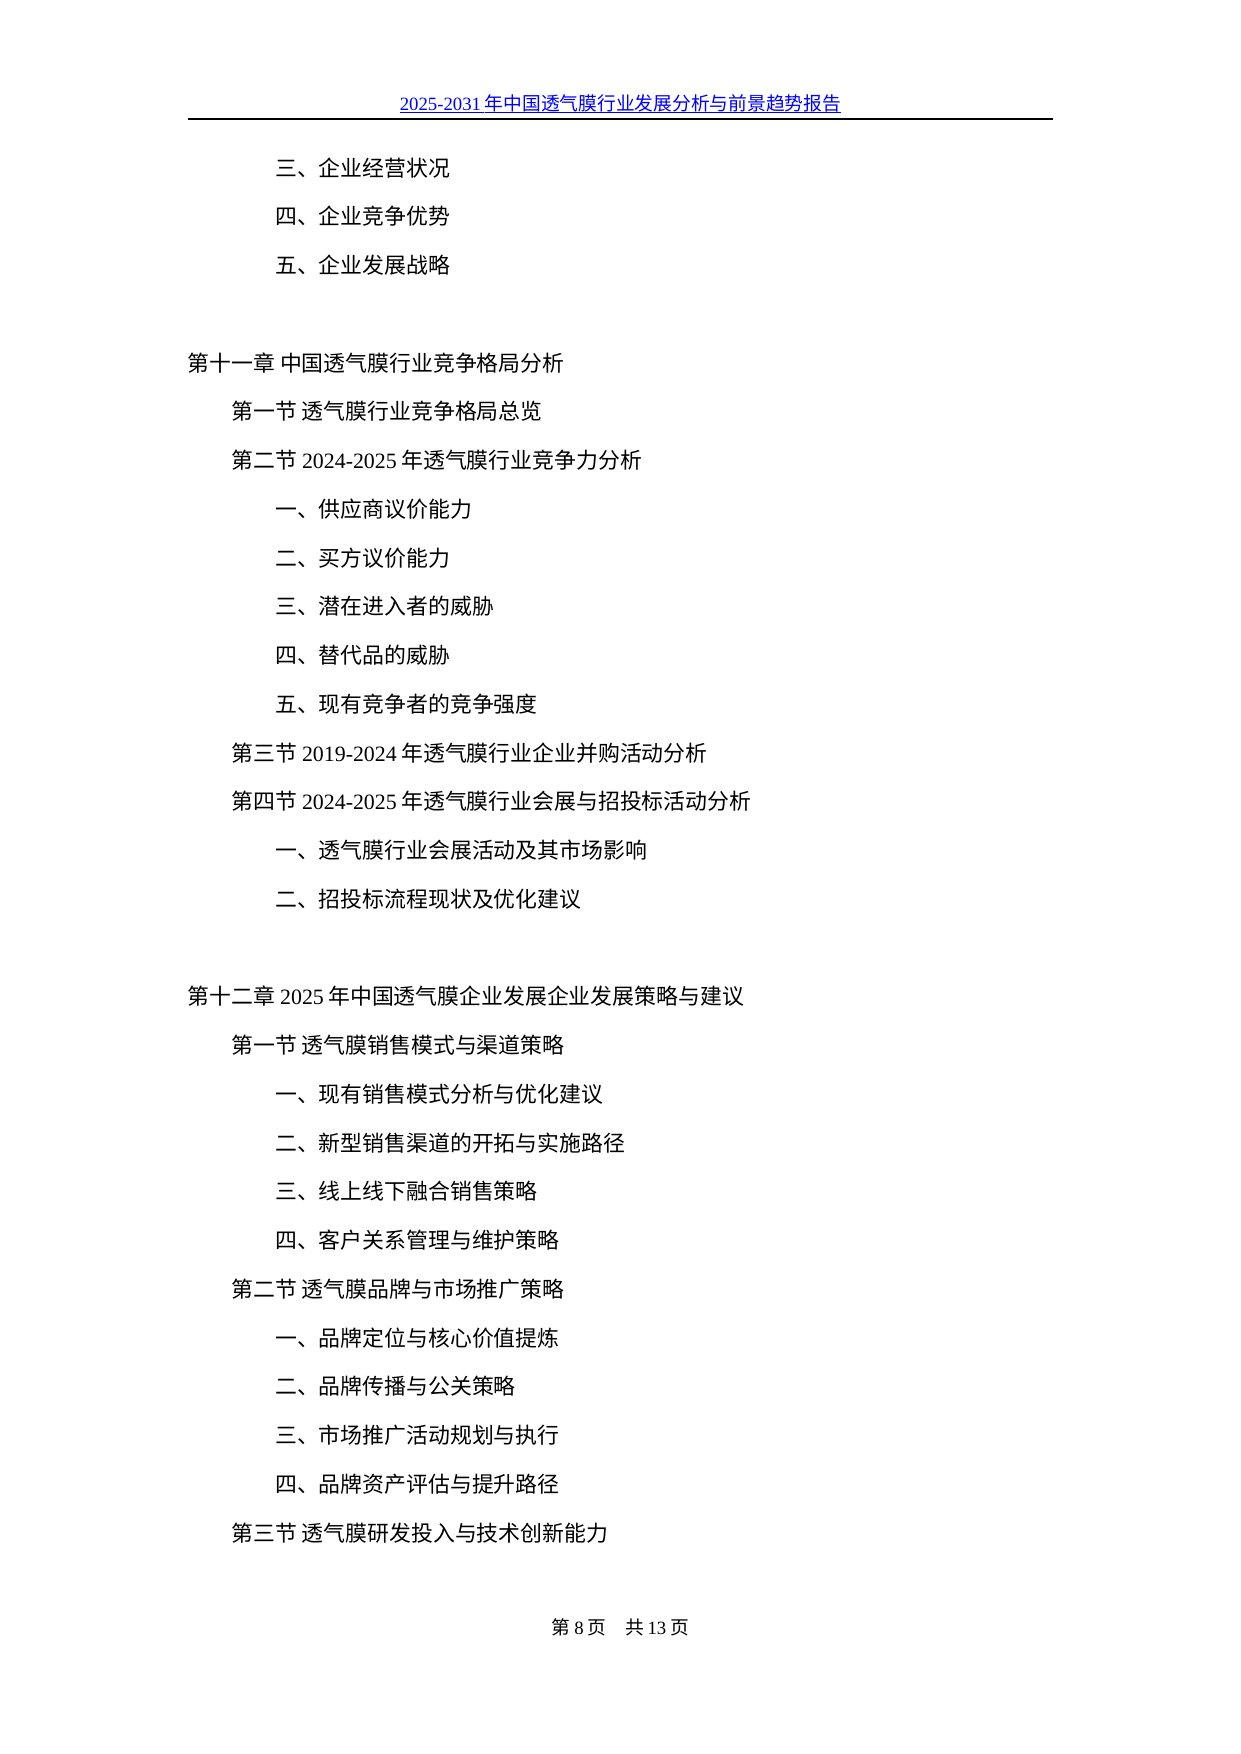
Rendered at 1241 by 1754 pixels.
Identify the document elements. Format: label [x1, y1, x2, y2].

text [187, 150, 1053, 1548]
